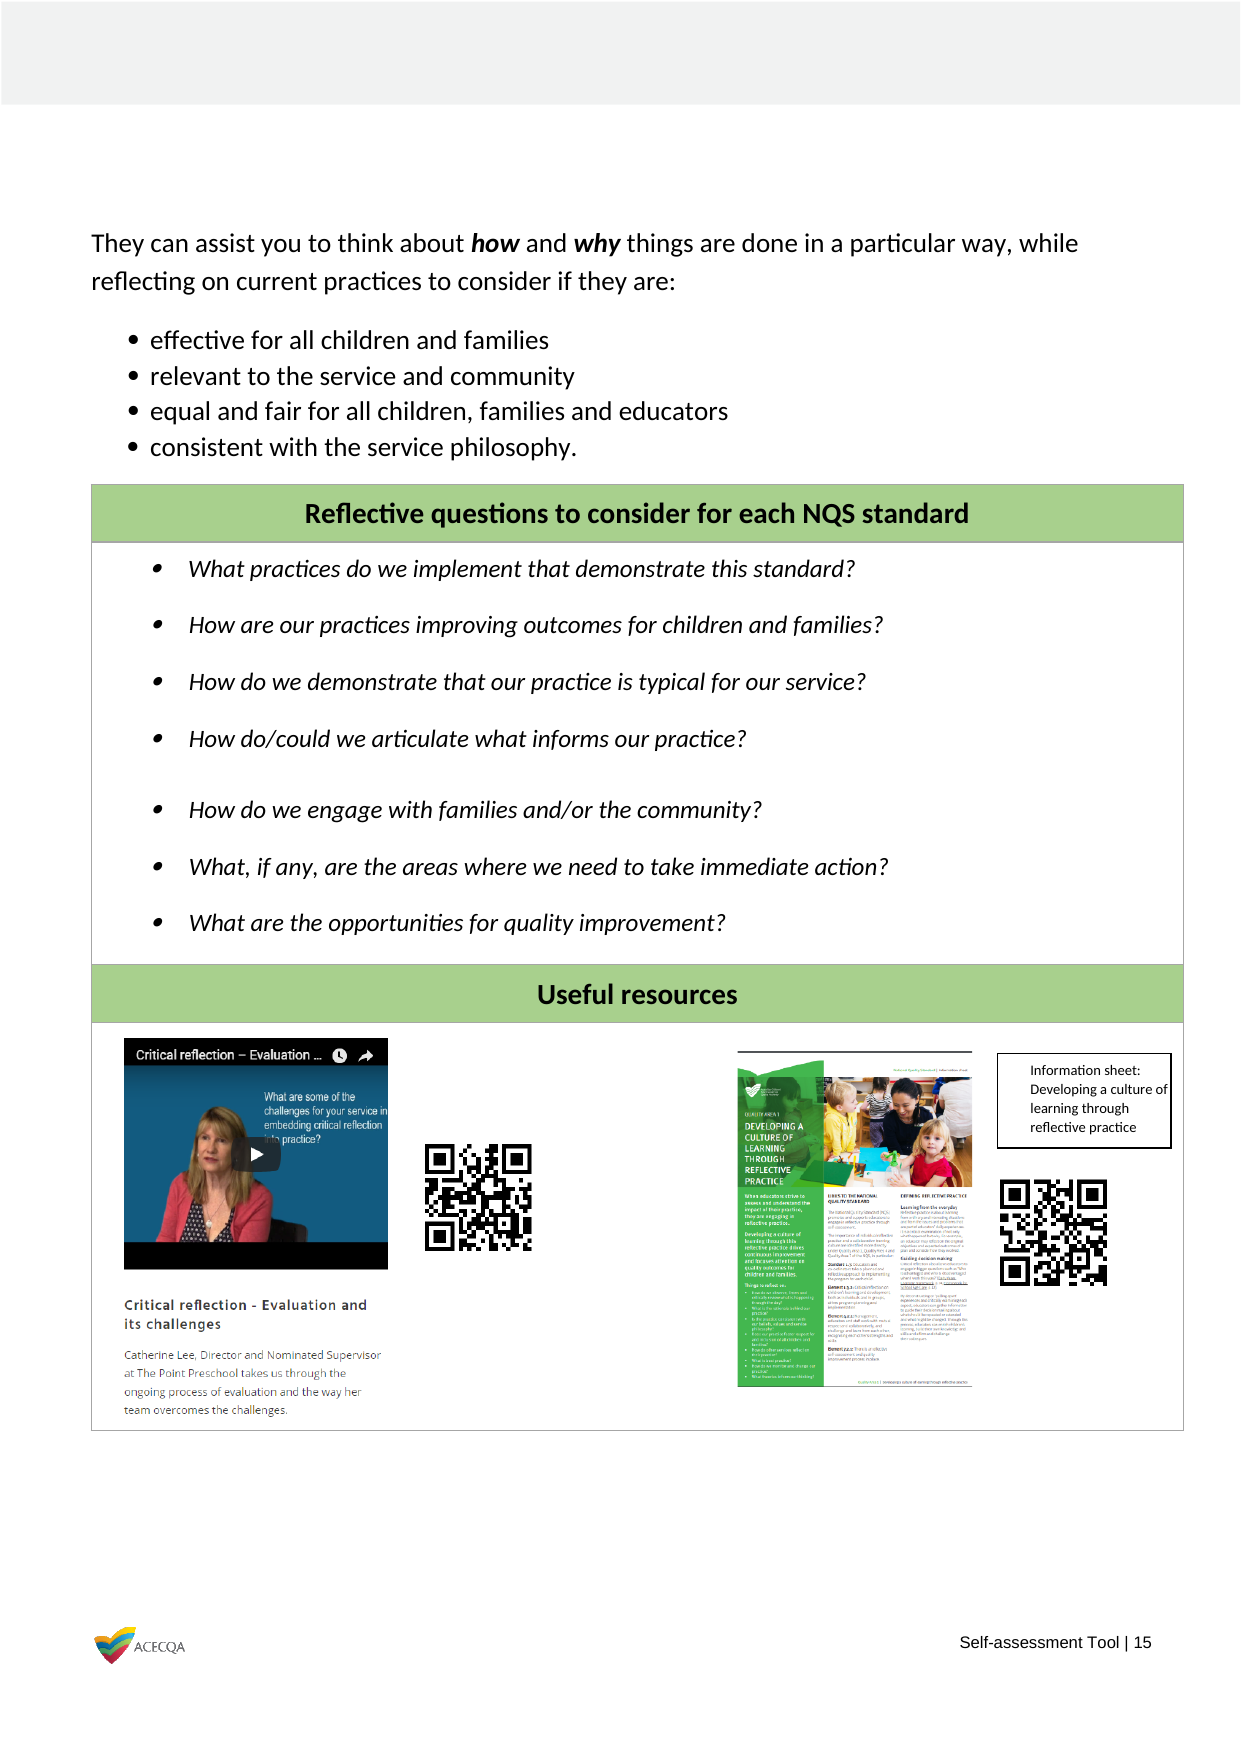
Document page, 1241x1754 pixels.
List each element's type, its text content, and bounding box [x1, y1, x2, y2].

text They can assist you to think about how and why things are done in a particular way, while reflecting on current practices to consider if they are: [91, 226, 1152, 297]
picture [991, 1170, 1118, 1298]
list effective for all children and families [128, 323, 1152, 356]
table_cell Useful resources [92, 965, 1183, 1022]
table_header Reflective questions to consider for each NQS standard [92, 485, 1183, 541]
picture [121, 1035, 391, 1421]
list consistent with the service philosophy. [128, 430, 1152, 463]
picture [737, 1051, 973, 1387]
table_cell [92, 543, 1183, 964]
list relevant to the service and community [128, 359, 1152, 392]
picture [414, 1129, 544, 1265]
picture [76, 1609, 207, 1682]
list equal and fair for all children, families and educators [128, 394, 1152, 427]
table_cell [92, 1023, 1183, 1430]
